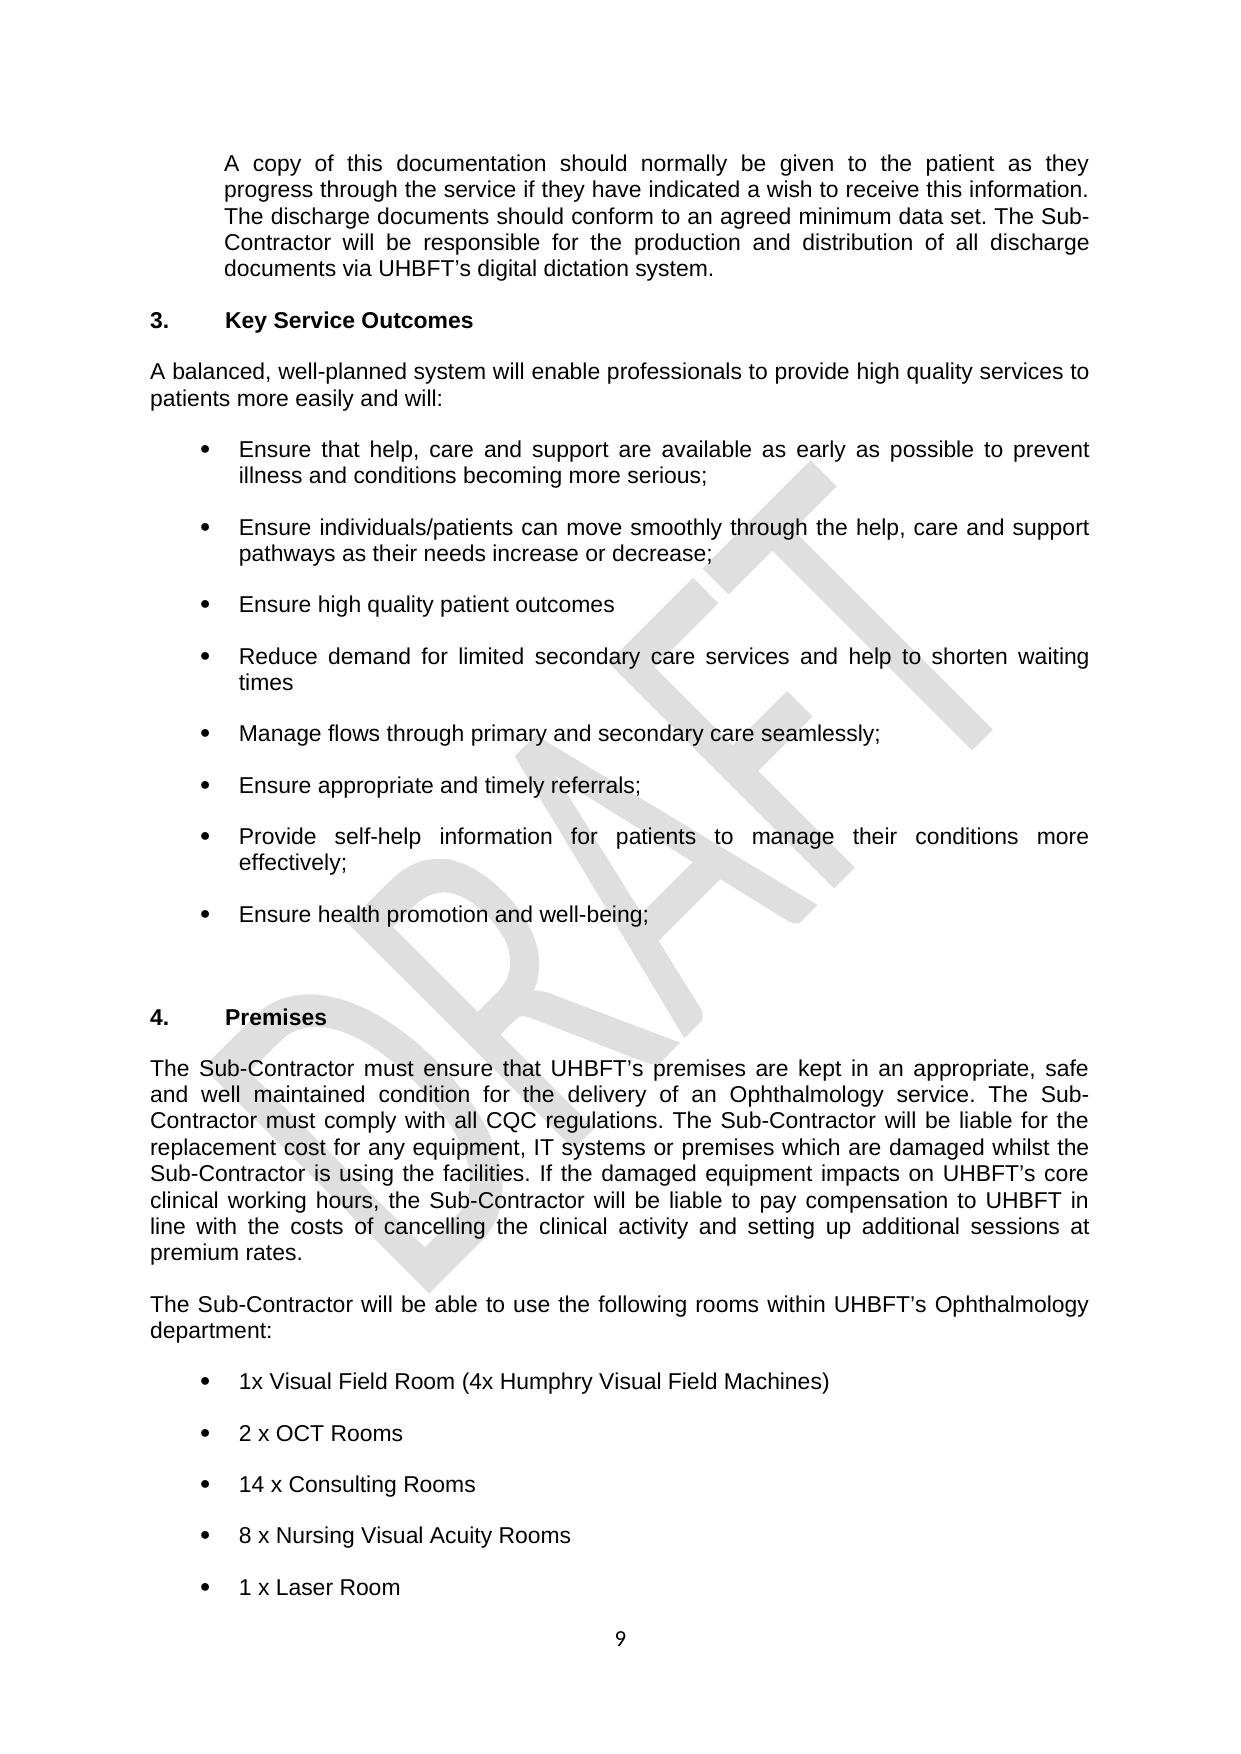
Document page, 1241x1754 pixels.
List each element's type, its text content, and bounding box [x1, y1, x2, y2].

list Ensure that help, care and support are available as early as possible to prevent illness and conditions becoming more serious; [201, 436, 1090, 488]
list 8 x Nursing Visual Acuity Rooms [201, 1522, 1090, 1549]
list Ensure appropriate and timely referrals; [201, 772, 1090, 798]
list Ensure high quality patient outcomes [201, 591, 1090, 618]
list 1 x Laser Room [201, 1574, 1090, 1600]
list Ensure individuals/patients can move smoothly through the help, care and support pathways as their needs increase or decrease; [201, 513, 1090, 566]
text The Sub-Contractor will be able to use the following rooms within UHBFT’s Ophthalmology department: [150, 1291, 1090, 1343]
list 1x Visual Field Room (4x Humphry Visual Field Machines) [201, 1368, 1090, 1395]
list 2 x OCT Rooms [201, 1420, 1090, 1446]
subtitle Key Service Outcomes [150, 307, 1090, 333]
list 14 x Consulting Rooms [201, 1471, 1090, 1497]
list Manage flows through primary and secondary care seamlessly; [201, 720, 1090, 747]
list Reduce demand for limited secondary care services and help to shorten waiting times [201, 643, 1090, 695]
list Provide self-help information for patients to manage their conditions more effectively; [201, 823, 1090, 876]
text A balanced, well-planned system will enable professionals to provide high quality services to patients more easily and will: [150, 358, 1090, 411]
text A copy of this documentation should normally be given to the patient as they progress through the service if they have indicated a wish to receive this information. The discharge documents should conform to an agreed minimum data set. The Sub-Contractor will be responsible for the production and distribution of all discharge documents via UHBFT’s digital dictation system. [224, 150, 1090, 282]
subtitle Premises [150, 1003, 1090, 1030]
text The Sub-Contractor must ensure that UHBFT’s premises are kept in an appropriate, safe and well maintained condition for the delivery of an Ophthalmology service. The Sub-Contractor must comply with all CQC regulations. The Sub-Contractor will be liable for the replacement cost for any equipment, IT systems or premises which are damaged whilst the Sub-Contractor is using the facilities. If the damaged equipment impacts on UHBFT’s core clinical working hours, the Sub-Contractor will be liable to pay compensation to UHBFT in line with the costs of cancelling the clinical activity and setting up additional sessions at premium rates. [150, 1055, 1090, 1266]
list Ensure health promotion and well-being; [201, 901, 1090, 927]
